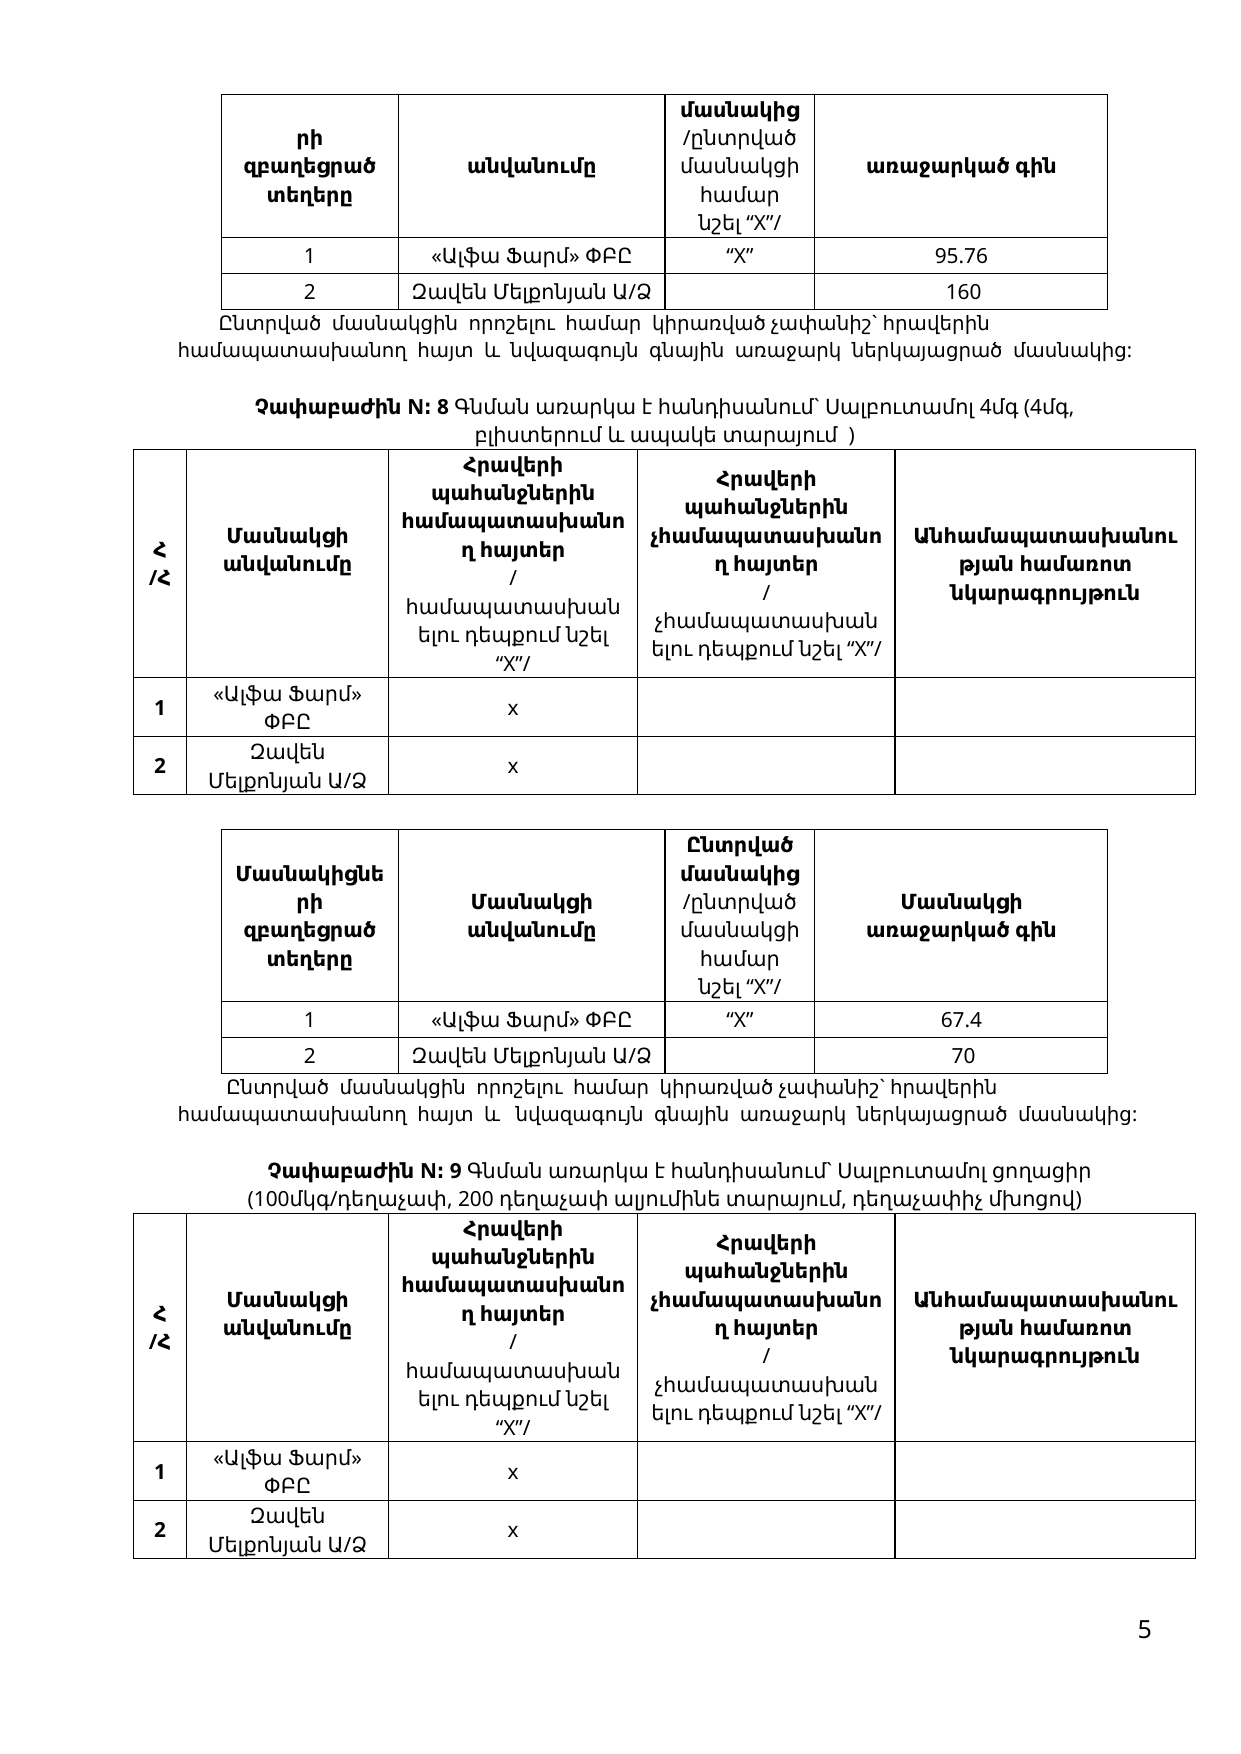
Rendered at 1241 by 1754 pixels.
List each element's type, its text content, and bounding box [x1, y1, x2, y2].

table_cell «Ալֆա Ֆարմ» ՓԲԸ [399, 1002, 664, 1037]
text Չափաբաժին N։ 9 Գնման առարկա է հանդիսանում` Սալբուտամոլ ցողացիր (100մկգ/դեղաչափ, 200 դեղաչափ ալյումինե տարայում, դեղաչափիչ մխոցով) [177, 1156, 1152, 1213]
table_cell [666, 1038, 814, 1072]
table_cell [638, 678, 894, 736]
table_cell [896, 737, 1195, 794]
text Չափաբաժին N։ 8 Գնման առարկա է հանդիսանում` Սալբուտամոլ 4մգ (4մգ, բլիստերում և ապակե տարայում ) [177, 392, 1152, 449]
table_header Հ/Հ [134, 450, 186, 677]
table_header Հ/Հ [134, 1214, 186, 1441]
table_cell x [389, 678, 637, 736]
table_header Անհամապատասխանության համառոտ նկարագրույթուն [896, 450, 1195, 677]
table_cell x [389, 1501, 637, 1558]
table_header Հրավերի պահանջներին համապատասխանող հայտեր /համապատասխանելու դեպքում նշել “X”/ [389, 1214, 637, 1441]
table_cell “X” [666, 238, 814, 273]
table_cell Զավեն Մելքոնյան Ա/Ձ [187, 1501, 388, 1558]
table_cell 2 [134, 737, 186, 794]
table_cell Զավեն Մելքոնյան Ա/Ձ [187, 737, 388, 794]
table_cell «Ալֆա Ֆարմ» ՓԲԸ [187, 678, 388, 736]
table_header Մասնակցի առաջարկած գին [815, 830, 1107, 1001]
table_header Հրավերի պահանջներին չհամապատասխանող հայտեր /չհամապատասխանելու դեպքում նշել “X”/ [638, 450, 894, 677]
table_header Ընտրված մասնակից /ընտրված մասնակցի համար նշել “X”/ [666, 830, 814, 1001]
table_cell [896, 1442, 1195, 1500]
table_cell 1 [134, 678, 186, 736]
table_header Հրավերի պահանջներին համապատասխանող հայտեր /համապատասխանելու դեպքում նշել “X”/ [389, 450, 637, 677]
table_cell 160 [815, 274, 1107, 308]
table_header Մասնակցի անվանումը [399, 830, 664, 1001]
table_cell [896, 1501, 1195, 1558]
table_header Մասնակցի անվանումը [187, 450, 388, 677]
table_cell 2 [134, 1501, 186, 1558]
text Ընտրված մասնակցին որոշելու համար կիրառված չափանիշ` հրավերին համապատասխանող հայտ և նվազագույն գնային առաջարկ ներկայացրած մասնակից: [177, 309, 1152, 363]
table_cell 2 [222, 1038, 398, 1072]
table_cell [666, 274, 814, 308]
table_cell «Ալֆա Ֆարմ» ՓԲԸ [399, 238, 664, 273]
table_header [666, 95, 814, 237]
table_cell 95.76 [815, 238, 1107, 273]
table_header Անհամապատասխանության համառոտ նկարագրույթուն [896, 1214, 1195, 1441]
table_cell [638, 1442, 894, 1500]
table_header Հրավերի պահանջներին չհամապատասխանող հայտեր /չհամապատասխանելու դեպքում նշել “X”/ [638, 1214, 894, 1441]
text Ընտրված մասնակցին որոշելու համար կիրառված չափանիշ` հրավերին համապատասխանող հայտ և նվազագույն գնային առաջարկ ներկայացրած մասնակից: [177, 1073, 1152, 1127]
table_header Մասնակցի անվանումը [187, 1214, 388, 1441]
table_cell 1 [222, 238, 398, 273]
table_cell 1 [134, 1442, 186, 1500]
table_cell “X” [666, 1002, 814, 1037]
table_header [815, 95, 1107, 237]
table_header Մասնակցի անվանումը [399, 95, 664, 237]
table_cell [638, 1501, 894, 1558]
table_cell Զավեն Մելքոնյան Ա/Ձ [399, 274, 664, 308]
table_cell «Ալֆա Ֆարմ» ՓԲԸ [187, 1442, 388, 1500]
table_cell x [389, 1442, 637, 1500]
table_cell 67.4 [815, 1002, 1107, 1037]
table_cell Զավեն Մելքոնյան Ա/Ձ [399, 1038, 664, 1072]
table_header Մասնակիցների զբաղեցրած տեղերը [222, 830, 398, 1001]
table_cell 1 [222, 1002, 398, 1037]
table_cell 70 [815, 1038, 1107, 1072]
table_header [222, 95, 398, 237]
table_cell x [389, 737, 637, 794]
table_cell [638, 737, 894, 794]
table_cell [896, 678, 1195, 736]
table_cell 2 [222, 274, 398, 308]
